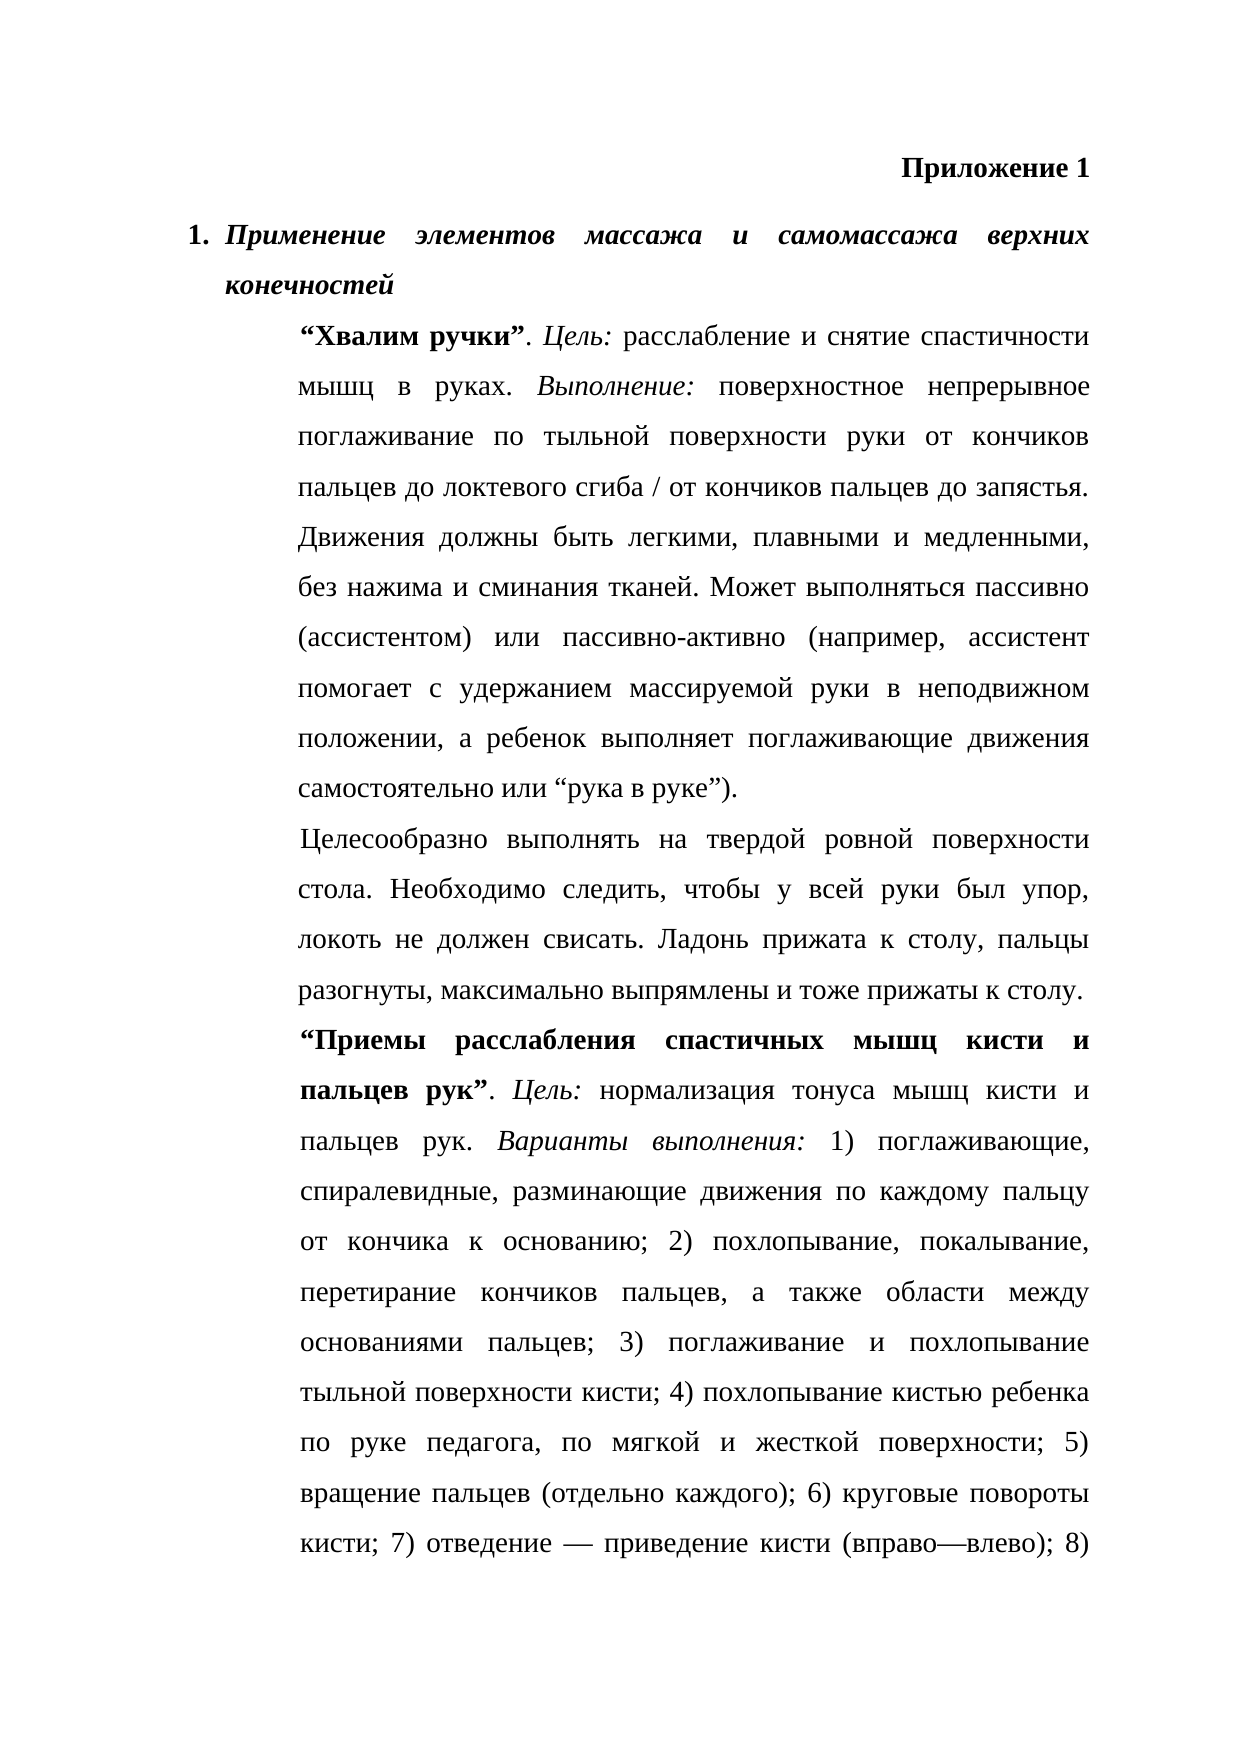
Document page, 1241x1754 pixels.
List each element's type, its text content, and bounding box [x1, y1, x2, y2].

text Приложение 1 [150, 150, 1090, 183]
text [300, 1022, 1090, 1559]
text Целесообразно выполнять на твердой ровной поверхности стола. Необходимо следить, чтобы у всей руки был упор, локоть не должен свисать. Ладонь прижата к столу, пальцы разогнуты, максимально выпрямлены и тоже прижаты к столу. [298, 821, 1090, 1005]
text “Хвалим ручки”. Цель: расслабление и снятие спастичности мышц в руках. Выполнение: поверхностное непрерывное поглаживание по тыльной поверхности руки от кончиков пальцев до локтевого сгиба / от кончиков пальцев до запястья. Движения должны быть легкими, плавными и медленными, без нажима и сминания тканей. Может выполняться пассивно (ассистентом) или пассивно-активно (например, ассистент помогает с удержанием массируемой руки в неподвижном положении, а ребенок выполняет поглаживающие движения самостоятельно или “рука в руке”). [298, 318, 1090, 804]
list Применение элементов массажа и самомассажа верхних конечностей [187, 217, 1090, 301]
